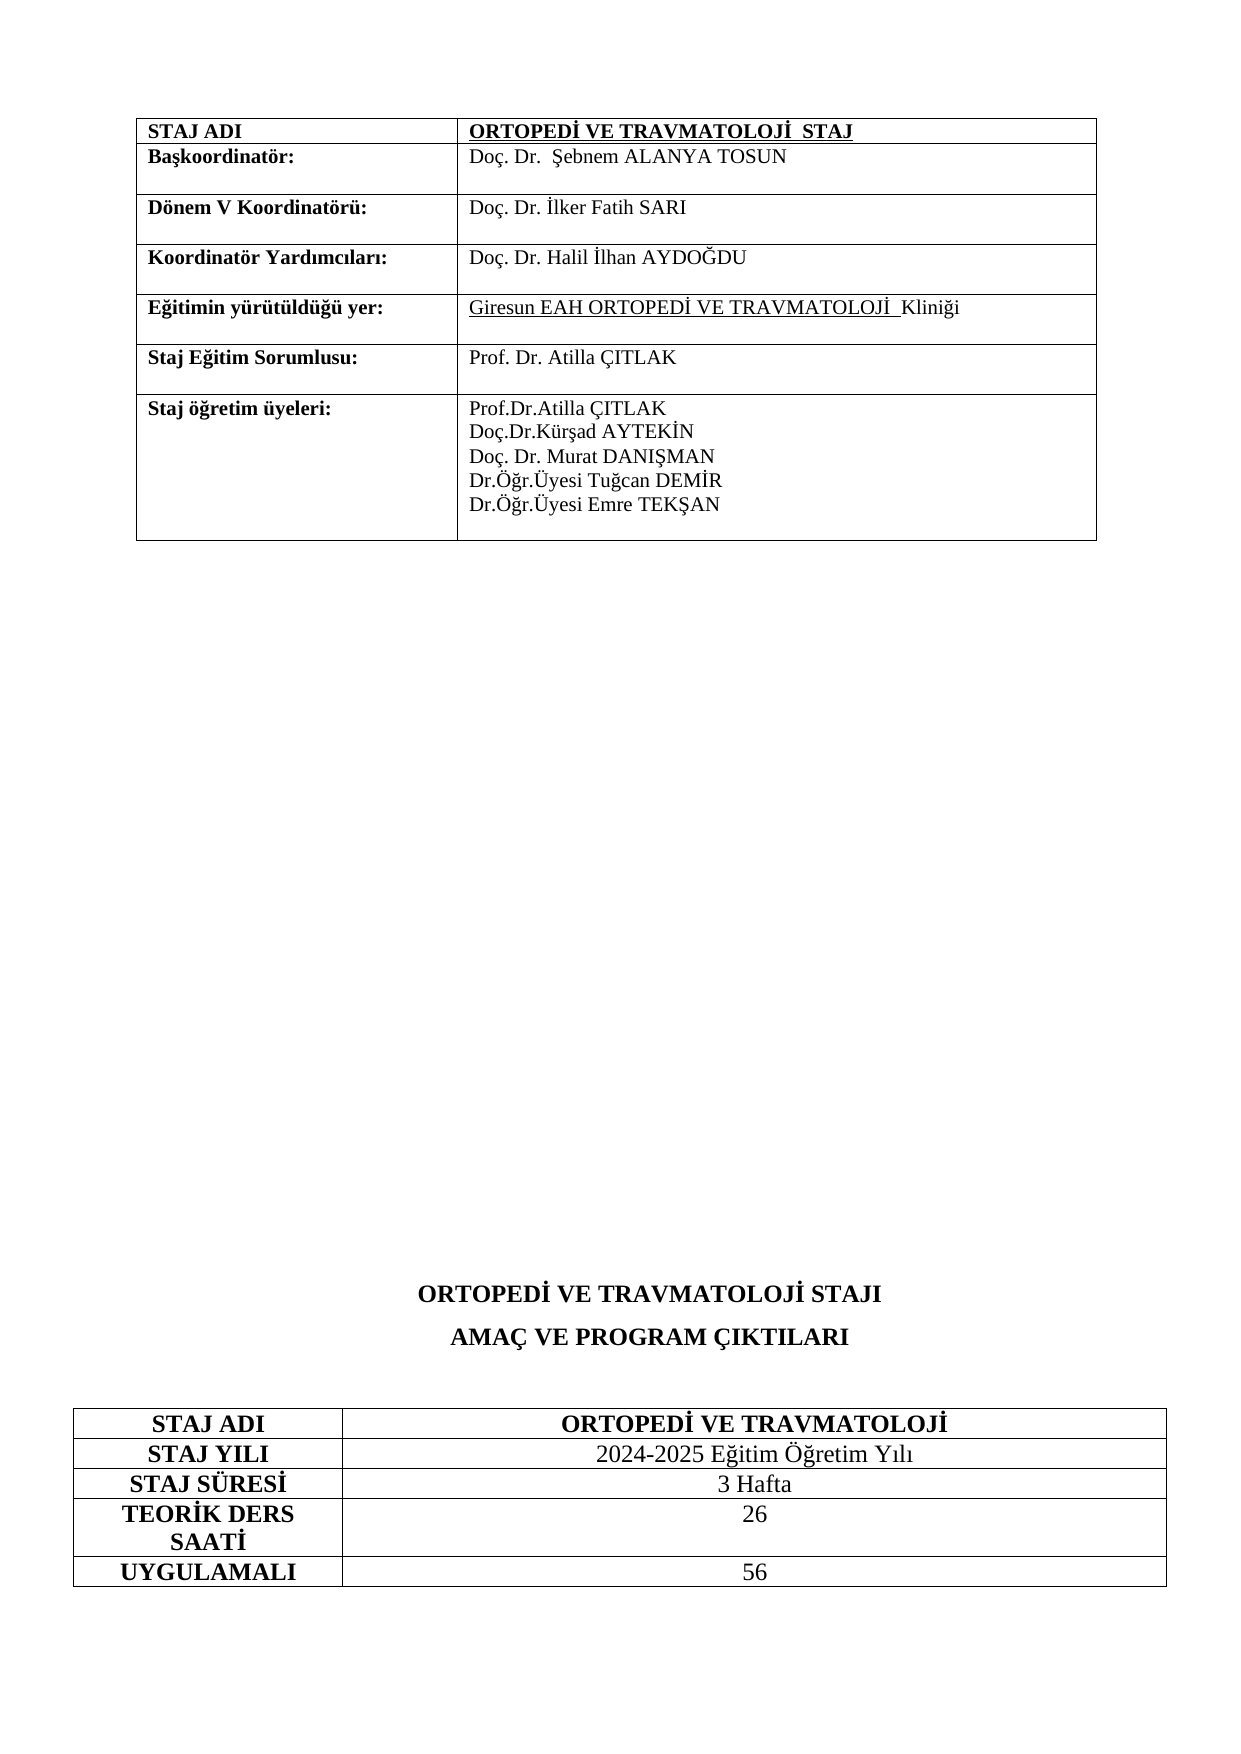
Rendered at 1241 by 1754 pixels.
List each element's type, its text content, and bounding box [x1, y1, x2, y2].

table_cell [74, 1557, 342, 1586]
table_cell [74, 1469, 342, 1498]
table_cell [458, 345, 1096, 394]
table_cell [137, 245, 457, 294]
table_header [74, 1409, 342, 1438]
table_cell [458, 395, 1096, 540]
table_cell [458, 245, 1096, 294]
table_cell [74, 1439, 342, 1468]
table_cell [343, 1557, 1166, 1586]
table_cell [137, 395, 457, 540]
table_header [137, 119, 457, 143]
text AMAÇ VE PROGRAM ÇIKTILARI [148, 1322, 1152, 1394]
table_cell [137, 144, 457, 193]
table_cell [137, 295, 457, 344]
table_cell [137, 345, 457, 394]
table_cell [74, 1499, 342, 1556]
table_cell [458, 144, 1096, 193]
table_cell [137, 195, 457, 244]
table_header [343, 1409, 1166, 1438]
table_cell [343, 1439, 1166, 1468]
text ORTOPEDİ VE TRAVMATOLOJİ STAJI [148, 1279, 1152, 1308]
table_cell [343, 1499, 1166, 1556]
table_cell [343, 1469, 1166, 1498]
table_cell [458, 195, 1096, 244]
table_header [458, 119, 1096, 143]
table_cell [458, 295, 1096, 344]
